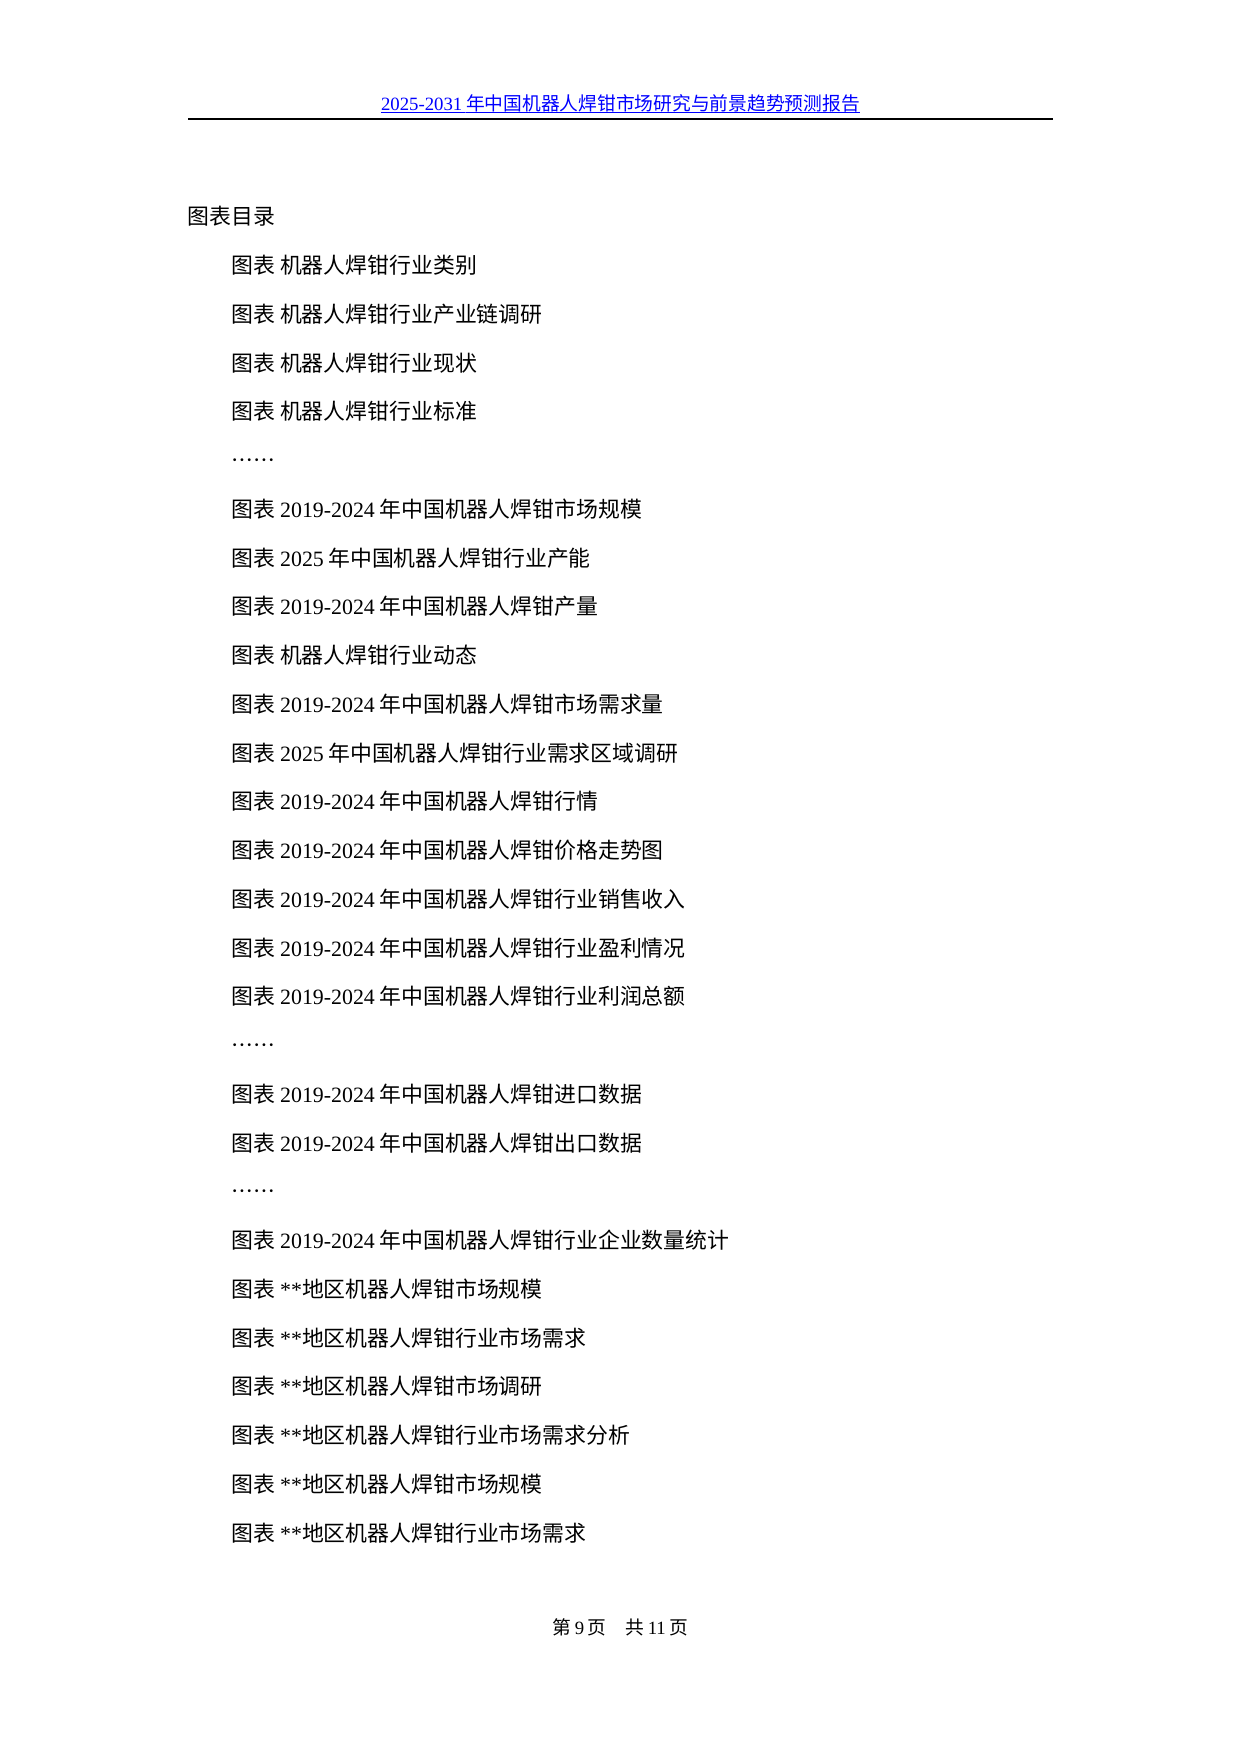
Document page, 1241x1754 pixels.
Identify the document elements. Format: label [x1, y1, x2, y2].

text [187, 150, 1053, 1548]
